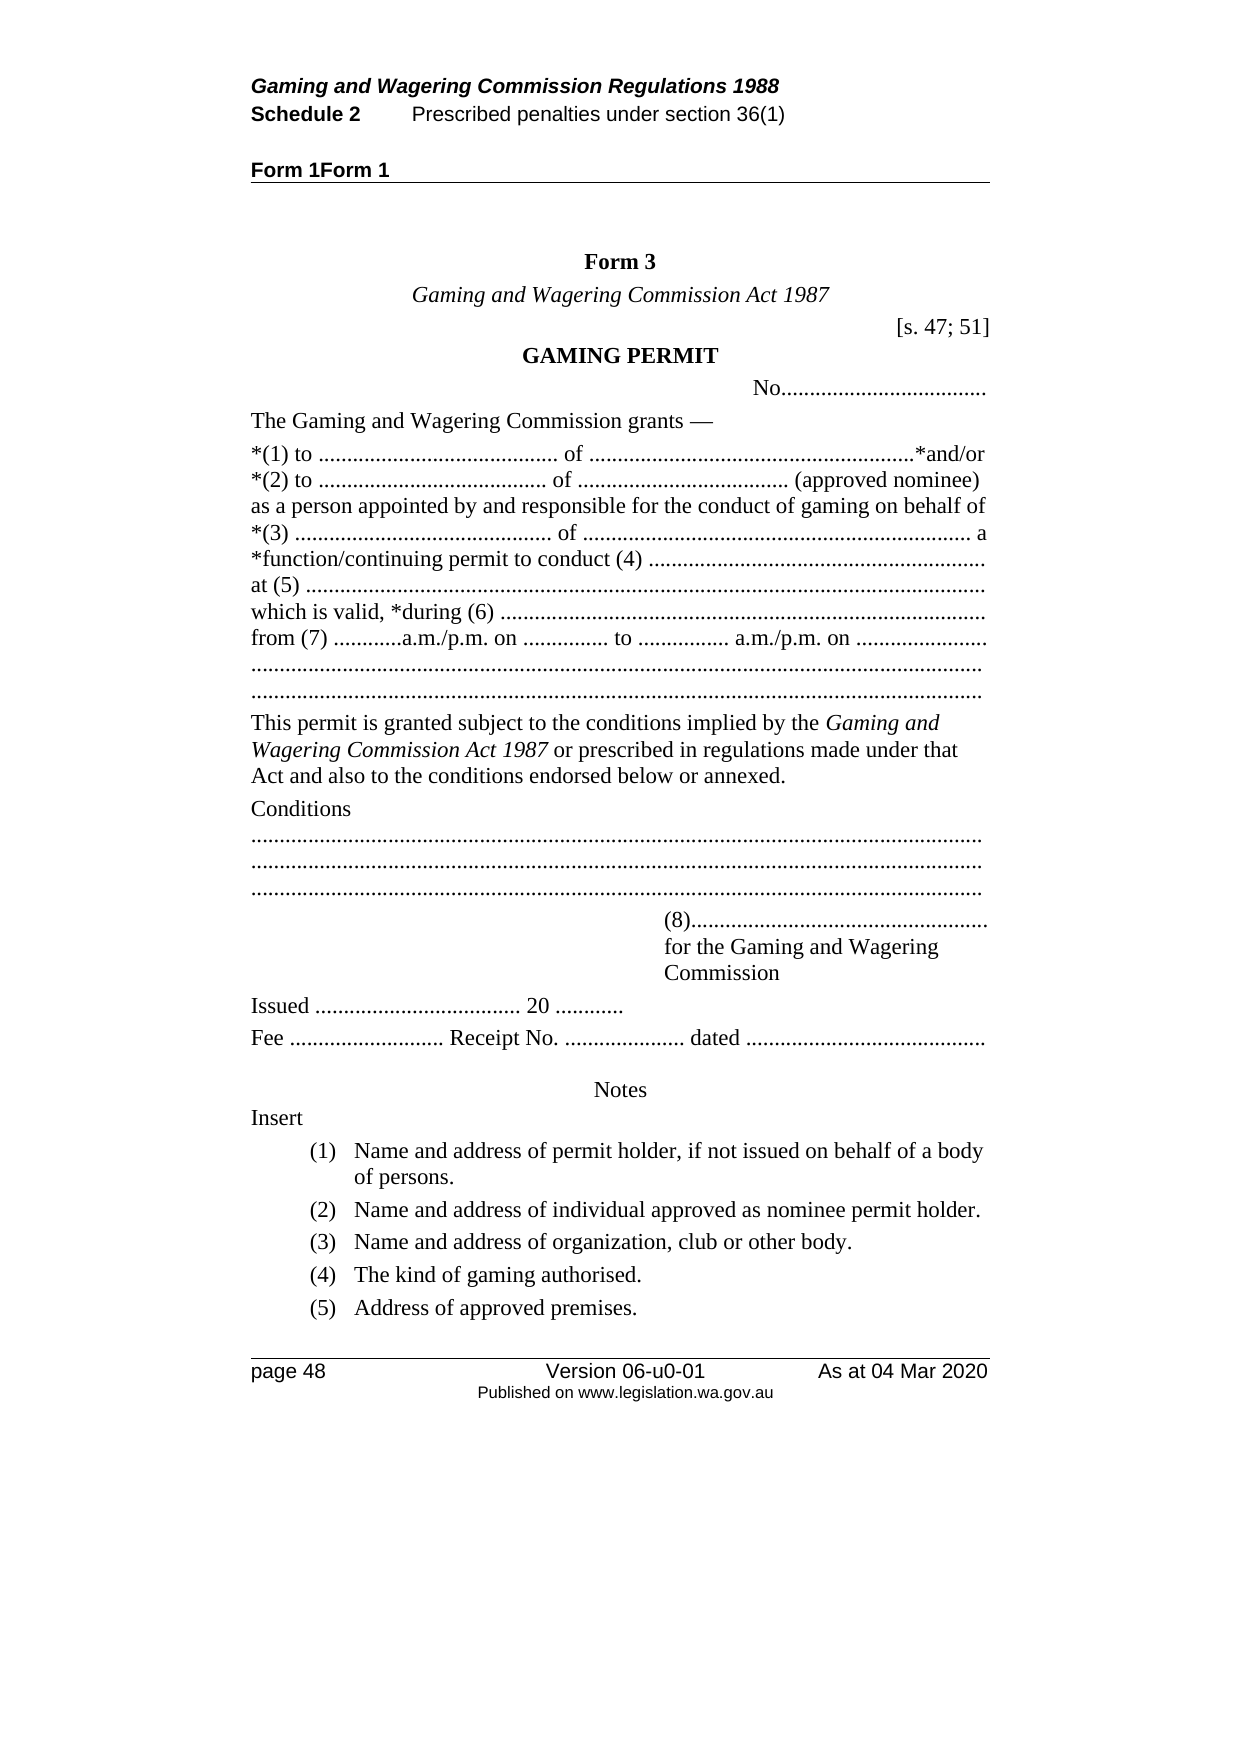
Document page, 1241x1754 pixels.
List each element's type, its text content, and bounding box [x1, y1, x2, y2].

text for the Gaming and Wagering Commission [664, 933, 990, 986]
text Conditions [251, 795, 990, 821]
text ................................................................................................................................ [251, 677, 990, 703]
text as a person appointed by and responsible for the conduct of gaming on behalf of *(3) ............................................. of .................................................................... a *function/continuing permit to conduct (4) ........................................................... at (5) ....................................................................................................................... which is valid, *during (6) ..................................................................................... from (7) ............a.m./p.m. on ............... to ................ a.m./p.m. on ....................... ................................................................................................................................ [251, 492, 990, 677]
subtitle Form 3 [251, 247, 990, 274]
text Notes [251, 1076, 990, 1102]
text ................................................................................................................................ [251, 874, 990, 900]
text This permit is granted subject to the conditions implied by the Gaming and Wagering Commission Act 1987 or prescribed in regulations made under that Act and also to the conditions endorsed below or annexed. [251, 709, 990, 788]
text ................................................................................................................................ [251, 847, 990, 874]
text (3) Name and address of organization, club or other body. [251, 1228, 990, 1255]
text No.................................... [753, 374, 990, 401]
text *(2) to ........................................ of ..................................... (approved nominee) [251, 466, 990, 492]
text Issued .................................... 20 ............ [251, 992, 990, 1018]
text Gaming and Wagering Commission Act 1987 [251, 281, 990, 307]
text Fee ........................... Receipt No. ..................... dated .......................................... [251, 1024, 990, 1051]
text (5) Address of approved premises. [251, 1293, 990, 1320]
text (4) The kind of gaming authorised. [251, 1261, 990, 1287]
text (1) Name and address of permit holder, if not issued on behalf of a body of persons. [251, 1137, 990, 1189]
text Insert [251, 1104, 990, 1131]
text *(1) to .......................................... of .........................................................*and/or [251, 440, 990, 466]
text [s. 47; 51] [251, 313, 990, 340]
text GAMING PERMIT [251, 342, 990, 368]
text (2) Name and address of individual approved as nominee permit holder. [251, 1196, 990, 1222]
text The Gaming and Wagering Commission grants — [251, 407, 990, 433]
text (8).................................................... [664, 906, 990, 933]
text ................................................................................................................................ [251, 821, 990, 847]
